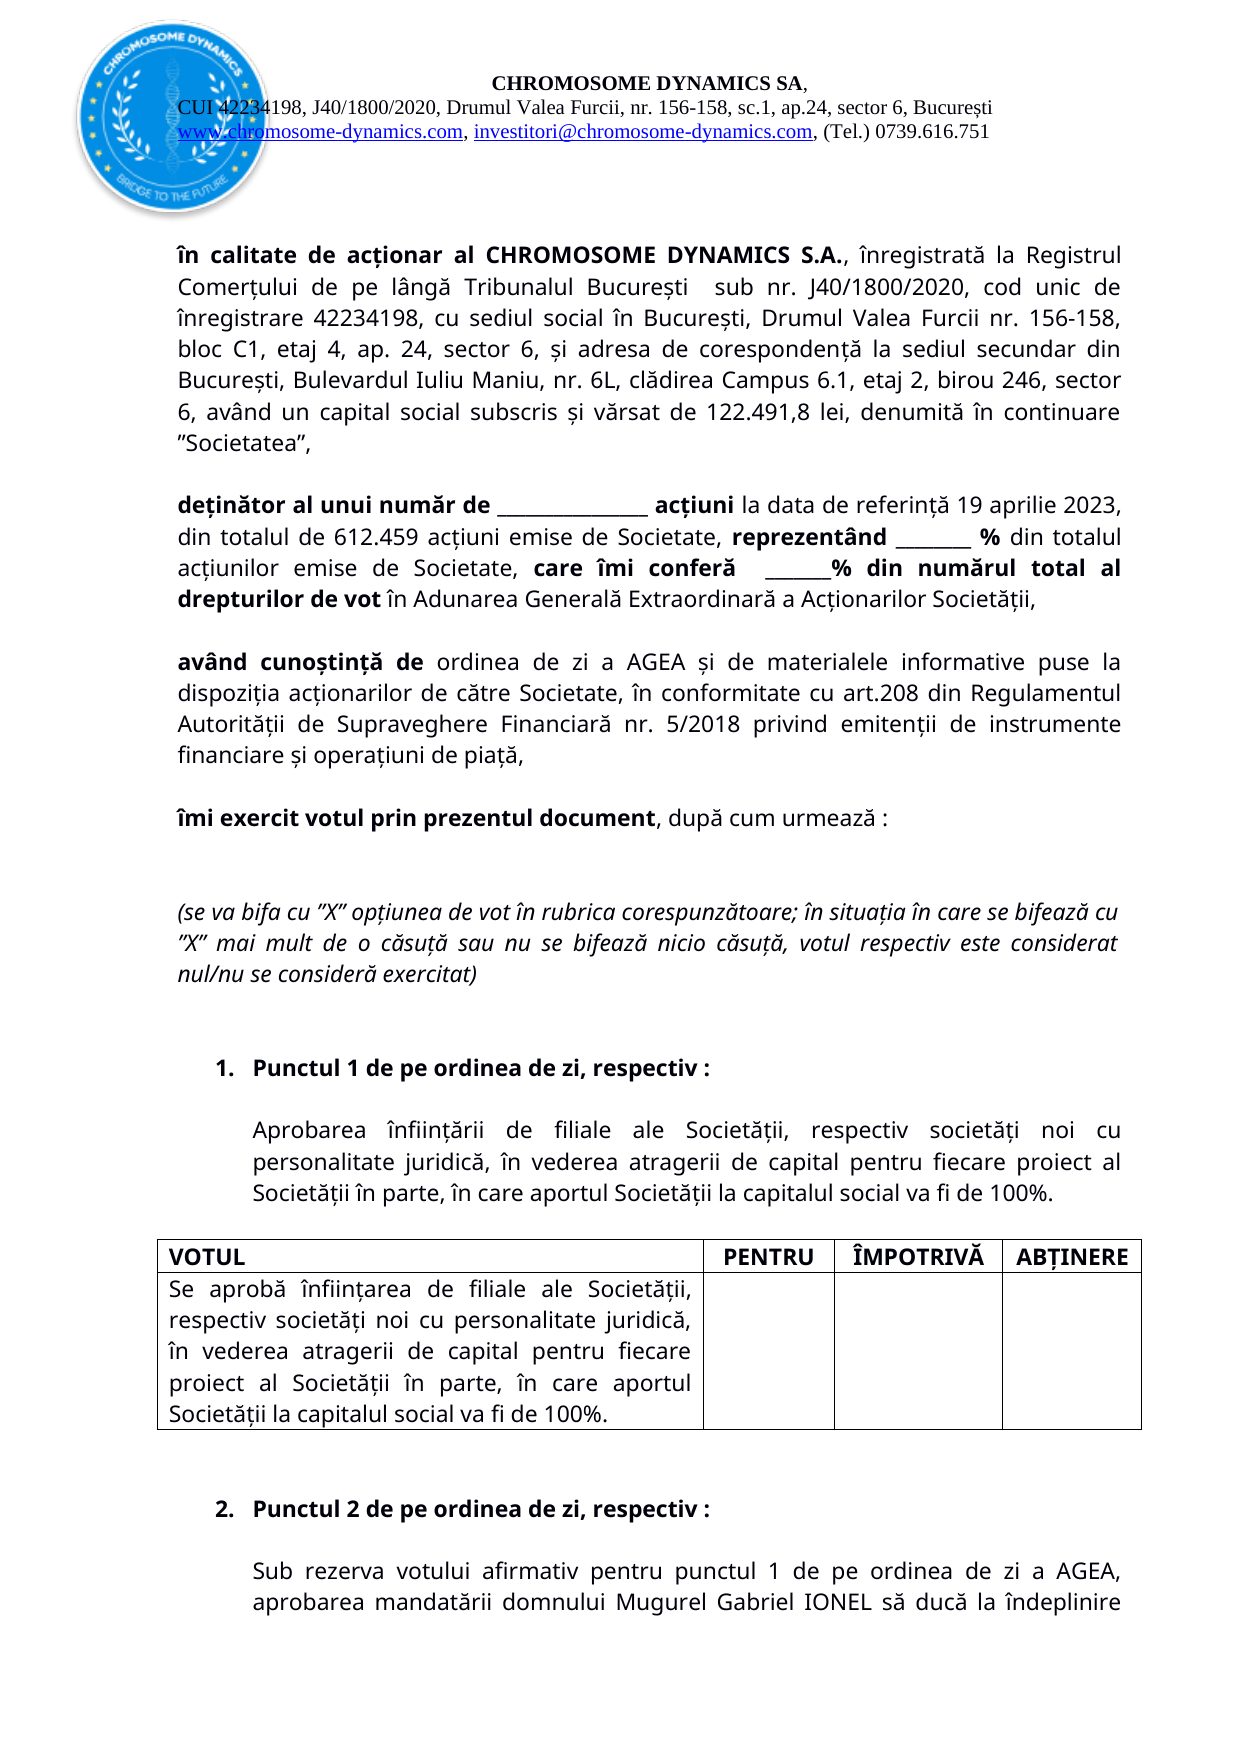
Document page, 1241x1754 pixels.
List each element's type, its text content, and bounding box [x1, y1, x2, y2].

picture [61, 0, 285, 235]
table_header PENTRU [704, 1240, 834, 1272]
list Aprobarea înființării de filiale ale Societății, respectiv societăți noi cu personalitate juridică, în vederea atragerii de capital pentru fiecare proiect al Societății în parte, în care aportul Societății la capitalul social va fi de 100%. [252, 1114, 1122, 1208]
table_cell [704, 1273, 834, 1429]
table_cell [835, 1273, 1002, 1429]
text (se va bifa cu ”X” opțiunea de vot în rubrica corespunzătoare; în situația în care se bifează cu ”X” mai mult de o căsuță sau nu se bifează nicio căsuță, votul respectiv este considerat nul/nu se consideră exercitat) [177, 896, 1122, 989]
list Punctul 1 de pe ordinea de zi, respectiv : [215, 1052, 1122, 1083]
text în calitate de acționar al CHROMOSOME DYNAMICS S.A., înregistrată la Registrul Comerțului de pe lângă Tribunalul București sub nr. J40/1800/2020, cod unic de înregistrare 42234198, cu sediul social în București, Drumul Valea Furcii nr. 156-158, bloc C1, etaj 4, ap. 24, sector 6, și adresa de corespondență la sediul secundar din București, Bulevardul Iuliu Maniu, nr. 6L, clădirea Campus 6.1, etaj 2, birou 246, sector 6, având un capital social subscris și vărsat de 122.491,8 lei, denumită în continuare ”Societatea”, [177, 239, 1122, 458]
text având cunoștință de ordinea de zi a AGEA și de materialele informative puse la dispoziția acționarilor de către Societate, în conformitate cu art.208 din Regulamentul Autorității de Supraveghere Financiară nr. 5/2018 privind emitenții de instrumente financiare și operațiuni de piață, [177, 646, 1122, 771]
table_cell [1003, 1273, 1141, 1429]
table_header ABȚINERE [1003, 1240, 1141, 1272]
table_cell Se aprobă înființarea de filiale ale Societății, respectiv societăți noi cu personalitate juridică, în vederea atragerii de capital pentru fiecare proiect al Societății în parte, în care aportul Societății la capitalul social va fi de 100%. [158, 1273, 703, 1429]
table_header VOTUL [158, 1240, 703, 1272]
list Punctul 2 de pe ordinea de zi, respectiv : [215, 1492, 1122, 1524]
table_header ÎMPOTRIVĂ [835, 1240, 1002, 1272]
text îmi exercit votul prin prezentul document, după cum urmează : [177, 802, 1122, 833]
text deținător al unui număr de ________________ acțiuni la data de referință 19 aprilie 2023, din totalul de 612.459 acțiuni emise de Societate, reprezentând ________ % din totalul acțiunilor emise de Societate, care îmi conferă _______% din numărul total al drepturilor de vot în Adunarea Generală Extraordinară a Acționarilor Societății, [177, 489, 1122, 614]
